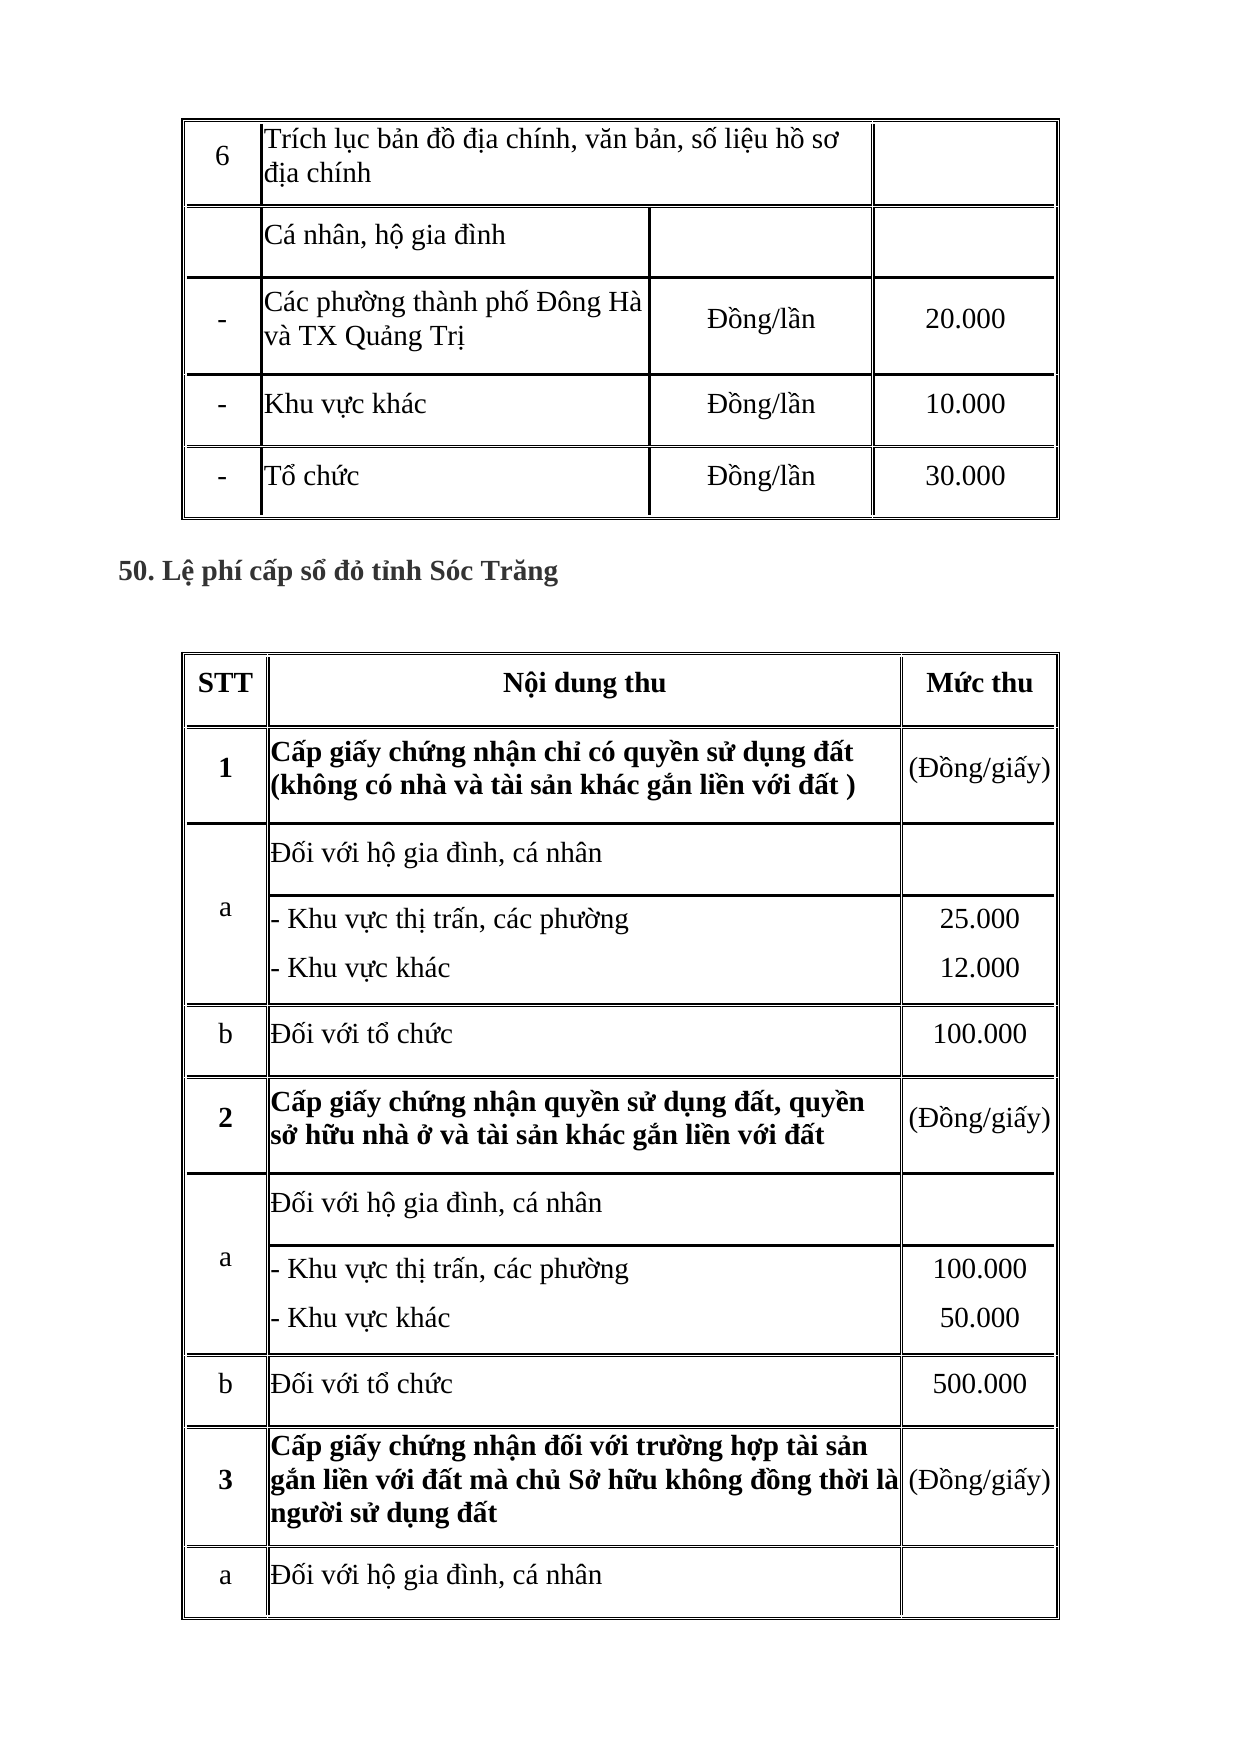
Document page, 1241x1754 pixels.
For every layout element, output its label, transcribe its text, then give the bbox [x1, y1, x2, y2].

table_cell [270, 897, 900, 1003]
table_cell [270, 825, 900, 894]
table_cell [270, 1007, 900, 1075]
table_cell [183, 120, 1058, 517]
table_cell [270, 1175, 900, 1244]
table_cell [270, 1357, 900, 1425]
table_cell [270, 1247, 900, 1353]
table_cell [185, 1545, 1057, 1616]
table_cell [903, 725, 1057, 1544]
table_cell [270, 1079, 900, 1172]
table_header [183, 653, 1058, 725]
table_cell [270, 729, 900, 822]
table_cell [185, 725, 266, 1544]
text 50. Lệ phí cấp sổ đỏ tỉnh Sóc Trăng [118, 553, 1122, 587]
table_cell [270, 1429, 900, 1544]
